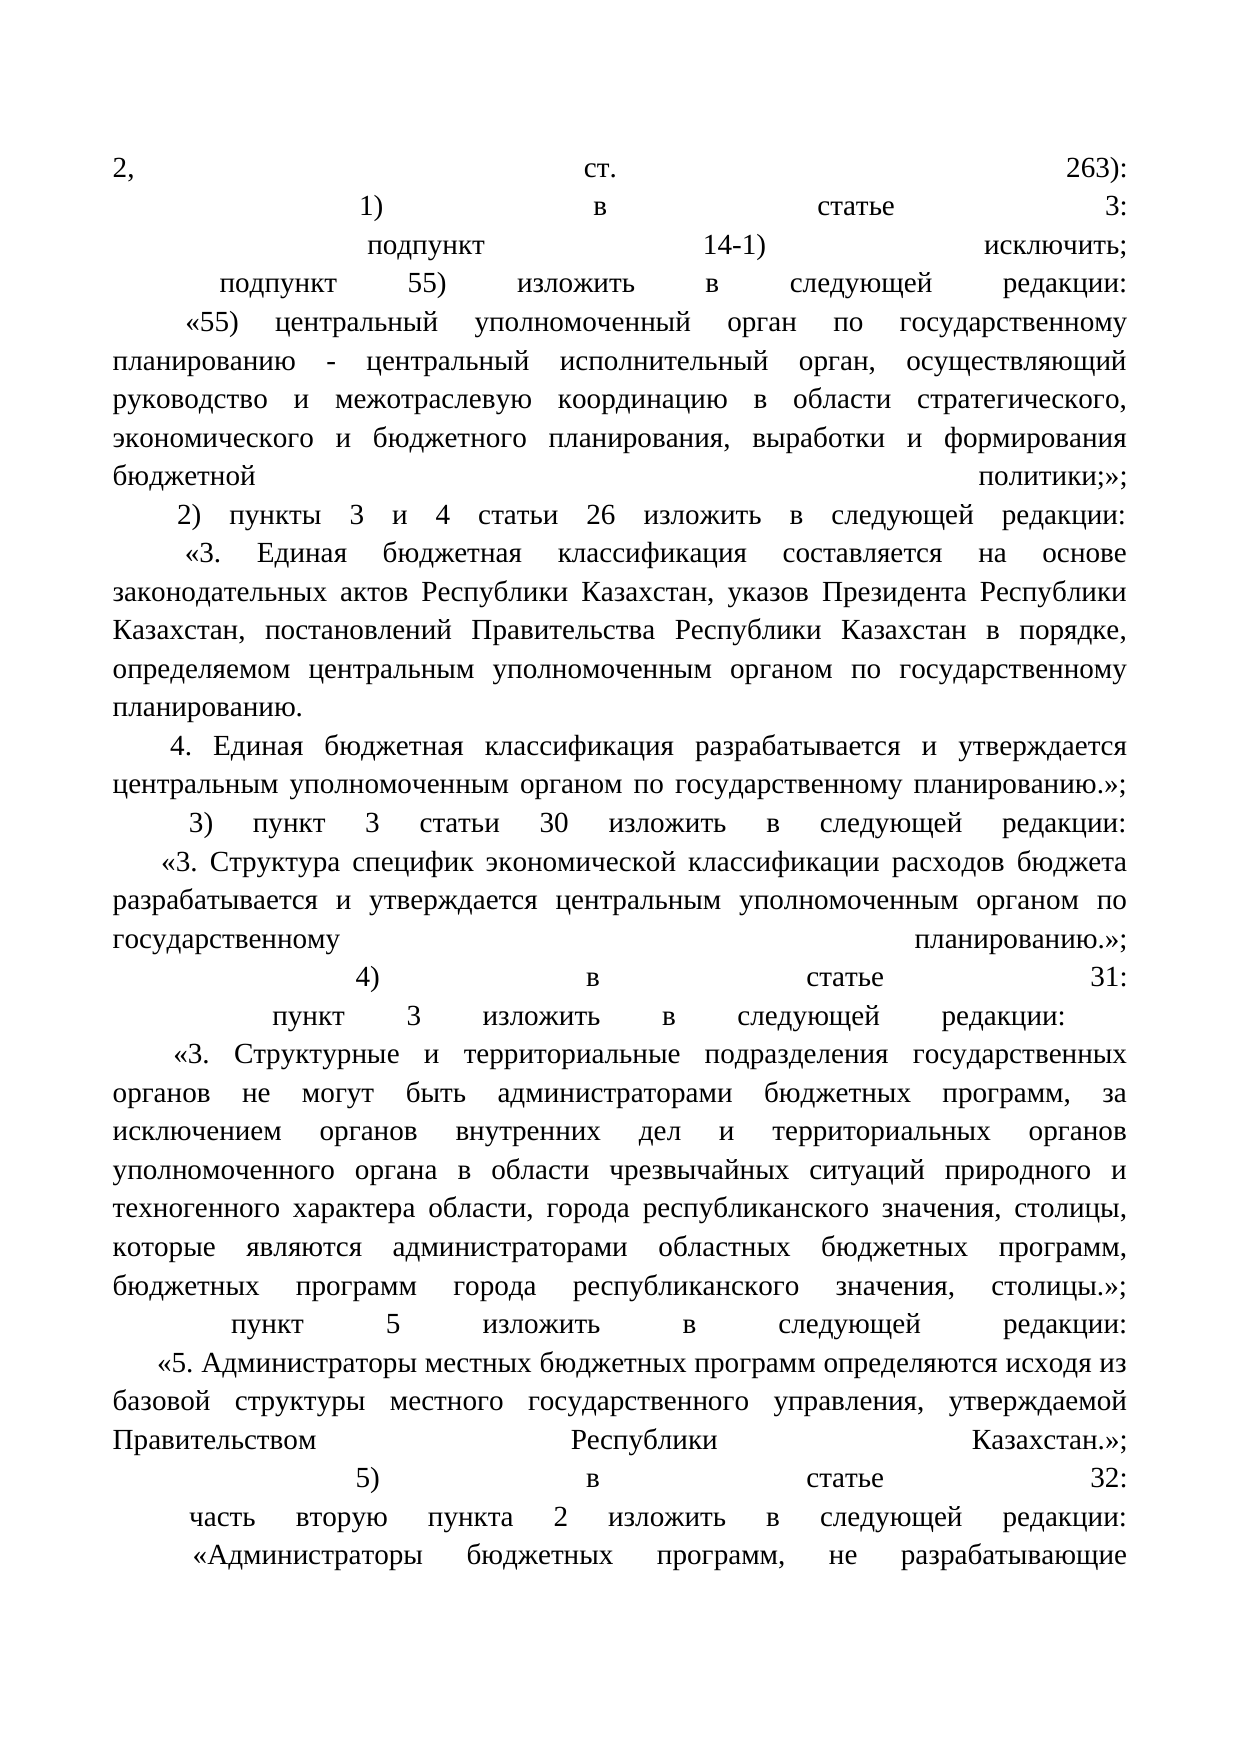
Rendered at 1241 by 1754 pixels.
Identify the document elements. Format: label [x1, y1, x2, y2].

text [112, 150, 1128, 1571]
